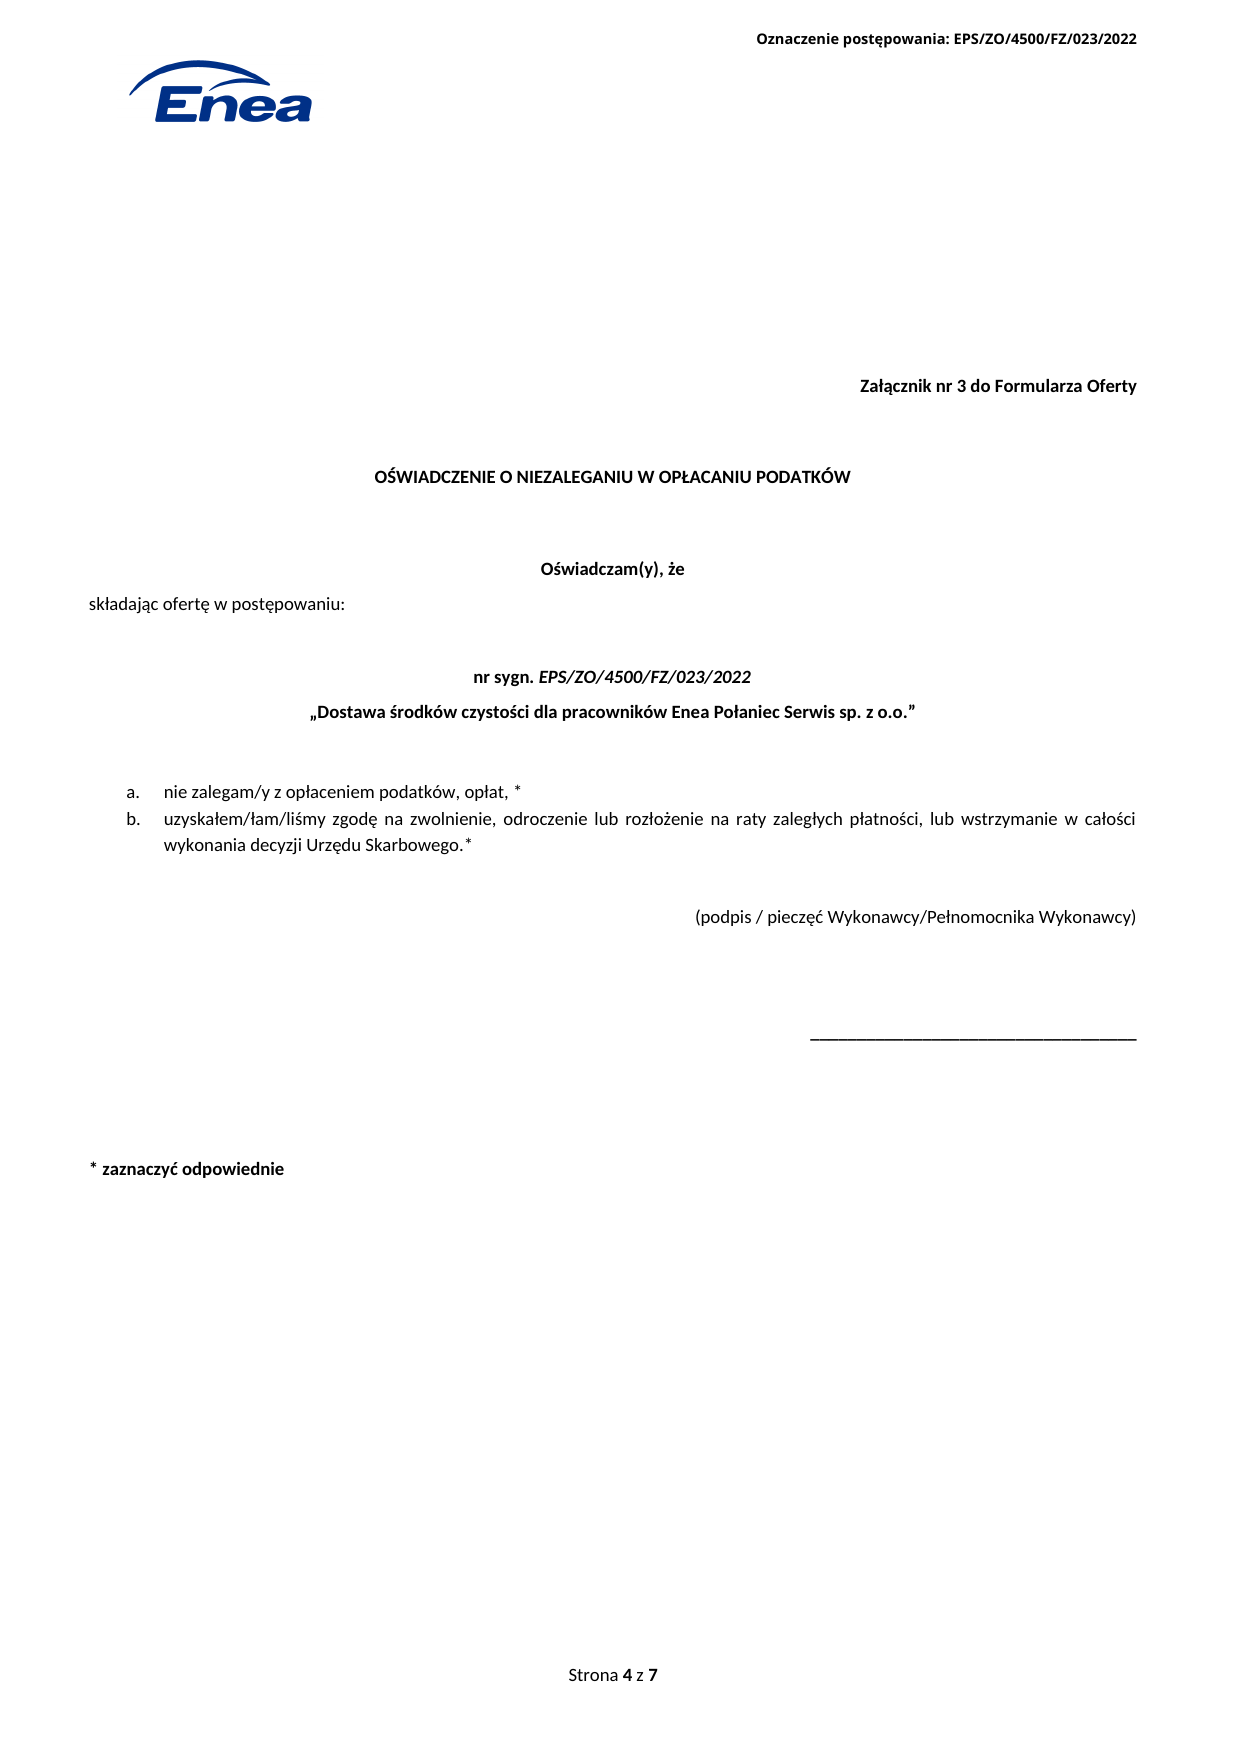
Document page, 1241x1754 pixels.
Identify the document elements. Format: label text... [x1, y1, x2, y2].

text Oświadczam(y), że [89, 557, 1137, 580]
text składając ofertę w postępowaniu: [89, 592, 1137, 615]
picture [117, 50, 324, 124]
text (podpis / pieczęć Wykonawcy/Pełnomocnika Wykonawcy) [89, 905, 1137, 928]
text Załącznik nr 3 do Formularza Oferty [89, 374, 1137, 397]
list nie zalegam/y z opłaceniem podatków, opłat, * [126, 780, 1137, 803]
text OŚWIADCZENIE O NIEZALEGANIU W OPŁACANIU PODATKÓW [89, 465, 1137, 488]
text ___________________________________ [89, 1020, 1137, 1043]
text „Dostawa środków czystości dla pracowników Enea Połaniec Serwis sp. z o.o.” [89, 700, 1137, 723]
list uzyskałem/łam/liśmy zgodę na zwolnienie, odroczenie lub rozłożenie na raty zaległych płatności, lub wstrzymanie w całości wykonania decyzji Urzędu Skarbowego.* [126, 807, 1137, 856]
text * zaznaczyć odpowiednie [89, 1157, 1137, 1180]
text nr sygn. EPS/ZO/4500/FZ/023/2022 [89, 631, 1137, 689]
